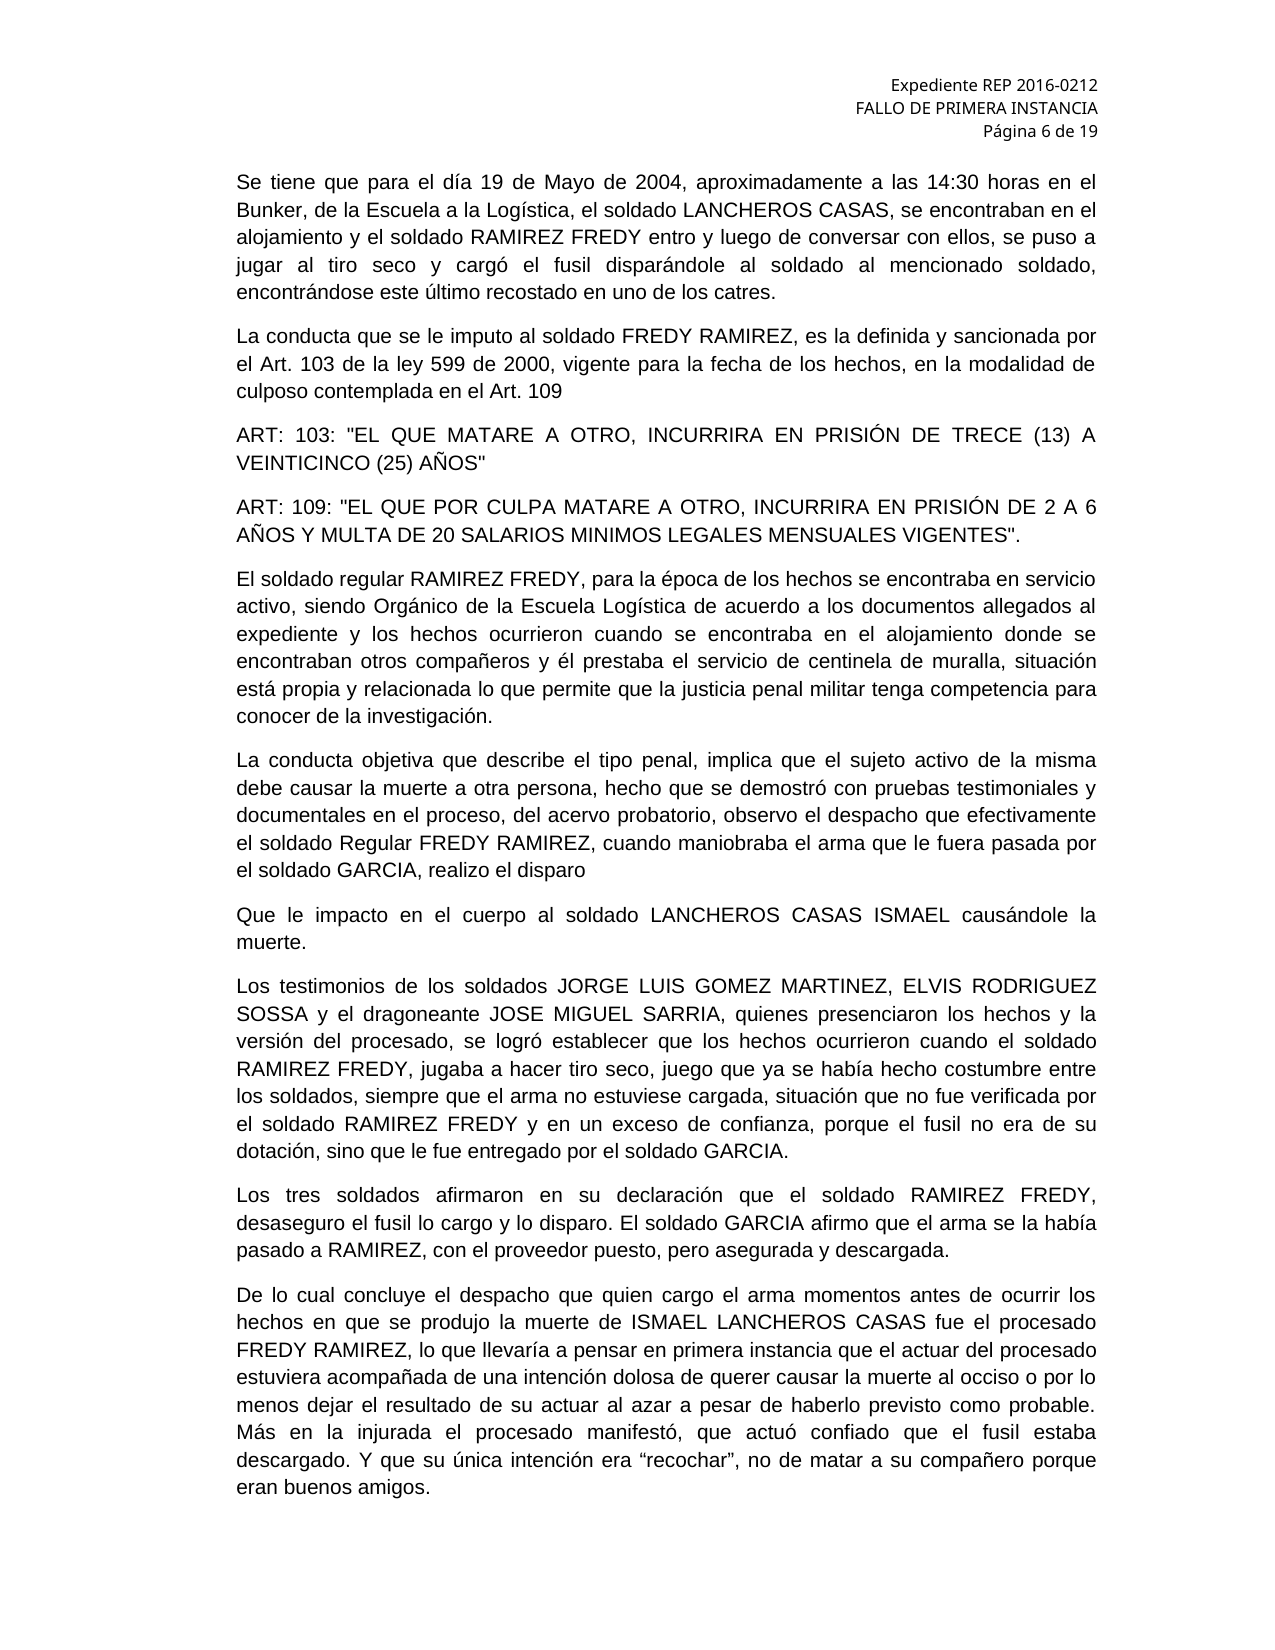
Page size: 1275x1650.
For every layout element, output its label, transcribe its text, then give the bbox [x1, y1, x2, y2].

text Los tres soldados afirmaron en su declaración que el soldado RAMIREZ FREDY, desaseguro el fusil lo cargo y lo disparo. El soldado GARCIA afirmo que el arma se la había pasado a RAMIREZ, con el proveedor puesto, pero asegurada y descargada. [236, 1183, 1098, 1262]
text Que le impacto en el cuerpo al soldado LANCHEROS CASAS ISMAEL causándole la muerte. [236, 902, 1098, 954]
text De lo cual concluye el despacho que quien cargo el arma momentos antes de ocurrir los hechos en que se produjo la muerte de ISMAEL LANCHEROS CASAS fue el procesado FREDY RAMIREZ, lo que llevaría a pensar en primera instancia que el actuar del procesado estuviera acompañada de una intención dolosa de querer causar la muerte al occiso o por lo menos dejar el resultado de su actuar al azar a pesar de haberlo previsto como probable. Más en la injurada el procesado manifestó, que actuó confiado que el fusil estaba descargado. Y que su única intención era “recochar”, no de matar a su compañero porque eran buenos amigos. [236, 1282, 1098, 1499]
text La conducta objetiva que describe el tipo penal, implica que el sujeto activo de la misma debe causar la muerte a otra persona, hecho que se demostró con pruebas testimoniales y documentales en el proceso, del acervo probatorio, observo el despacho que efectivamente el soldado Regular FREDY RAMIREZ, cuando maniobraba el arma que le fuera pasada por el soldado GARCIA, realizo el disparo [236, 748, 1098, 882]
text El soldado regular RAMIREZ FREDY, para la época de los hechos se encontraba en servicio activo, siendo Orgánico de la Escuela Logística de acuerdo a los documentos allegados al expediente y los hechos ocurrieron cuando se encontraba en el alojamiento donde se encontraban otros compañeros y él prestaba el servicio de centinela de muralla, situación está propia y relacionada lo que permite que la justicia penal militar tenga competencia para conocer de la investigación. [236, 567, 1098, 728]
text Los testimonios de los soldados JORGE LUIS GOMEZ MARTINEZ, ELVIS RODRIGUEZ SOSSA y el dragoneante JOSE MIGUEL SARRIA, quienes presenciaron los hechos y la versión del procesado, se logró establecer que los hechos ocurrieron cuando el soldado RAMIREZ FREDY, jugaba a hacer tiro seco, juego que ya se había hecho costumbre entre los soldados, siempre que el arma no estuviese cargada, situación que no fue verificada por el soldado RAMIREZ FREDY y en un exceso de confianza, porque el fusil no era de su dotación, sino que le fue entregado por el soldado GARCIA. [236, 974, 1098, 1163]
text ART: 109: "EL QUE POR CULPA MATARE A OTRO, INCURRIRA EN PRISIÓN DE 2 A 6 AÑOS Y MULTA DE 20 SALARIOS MINIMOS LEGALES MENSUALES VIGENTES". [236, 495, 1098, 546]
text ART: 103: "EL QUE MATARE A OTRO, INCURRIRA EN PRISIÓN DE TRECE (13) A VEINTICINCO (25) AÑOS" [236, 423, 1098, 475]
text La conducta que se le imputo al soldado FREDY RAMIREZ, es la definida y sancionada por el Art. 103 de la ley 599 de 2000, vigente para la fecha de los hechos, en la modalidad de culposo contemplada en el Art. 109 [236, 324, 1098, 403]
text Se tiene que para el día 19 de Mayo de 2004, aproximadamente a las 14:30 horas en el Bunker, de la Escuela a la Logística, el soldado LANCHEROS CASAS, se encontraban en el alojamiento y el soldado RAMIREZ FREDY entro y luego de conversar con ellos, se puso a jugar al tiro seco y cargó el fusil disparándole al soldado al mencionado soldado, encontrándose este último recostado en uno de los catres. [236, 170, 1098, 304]
